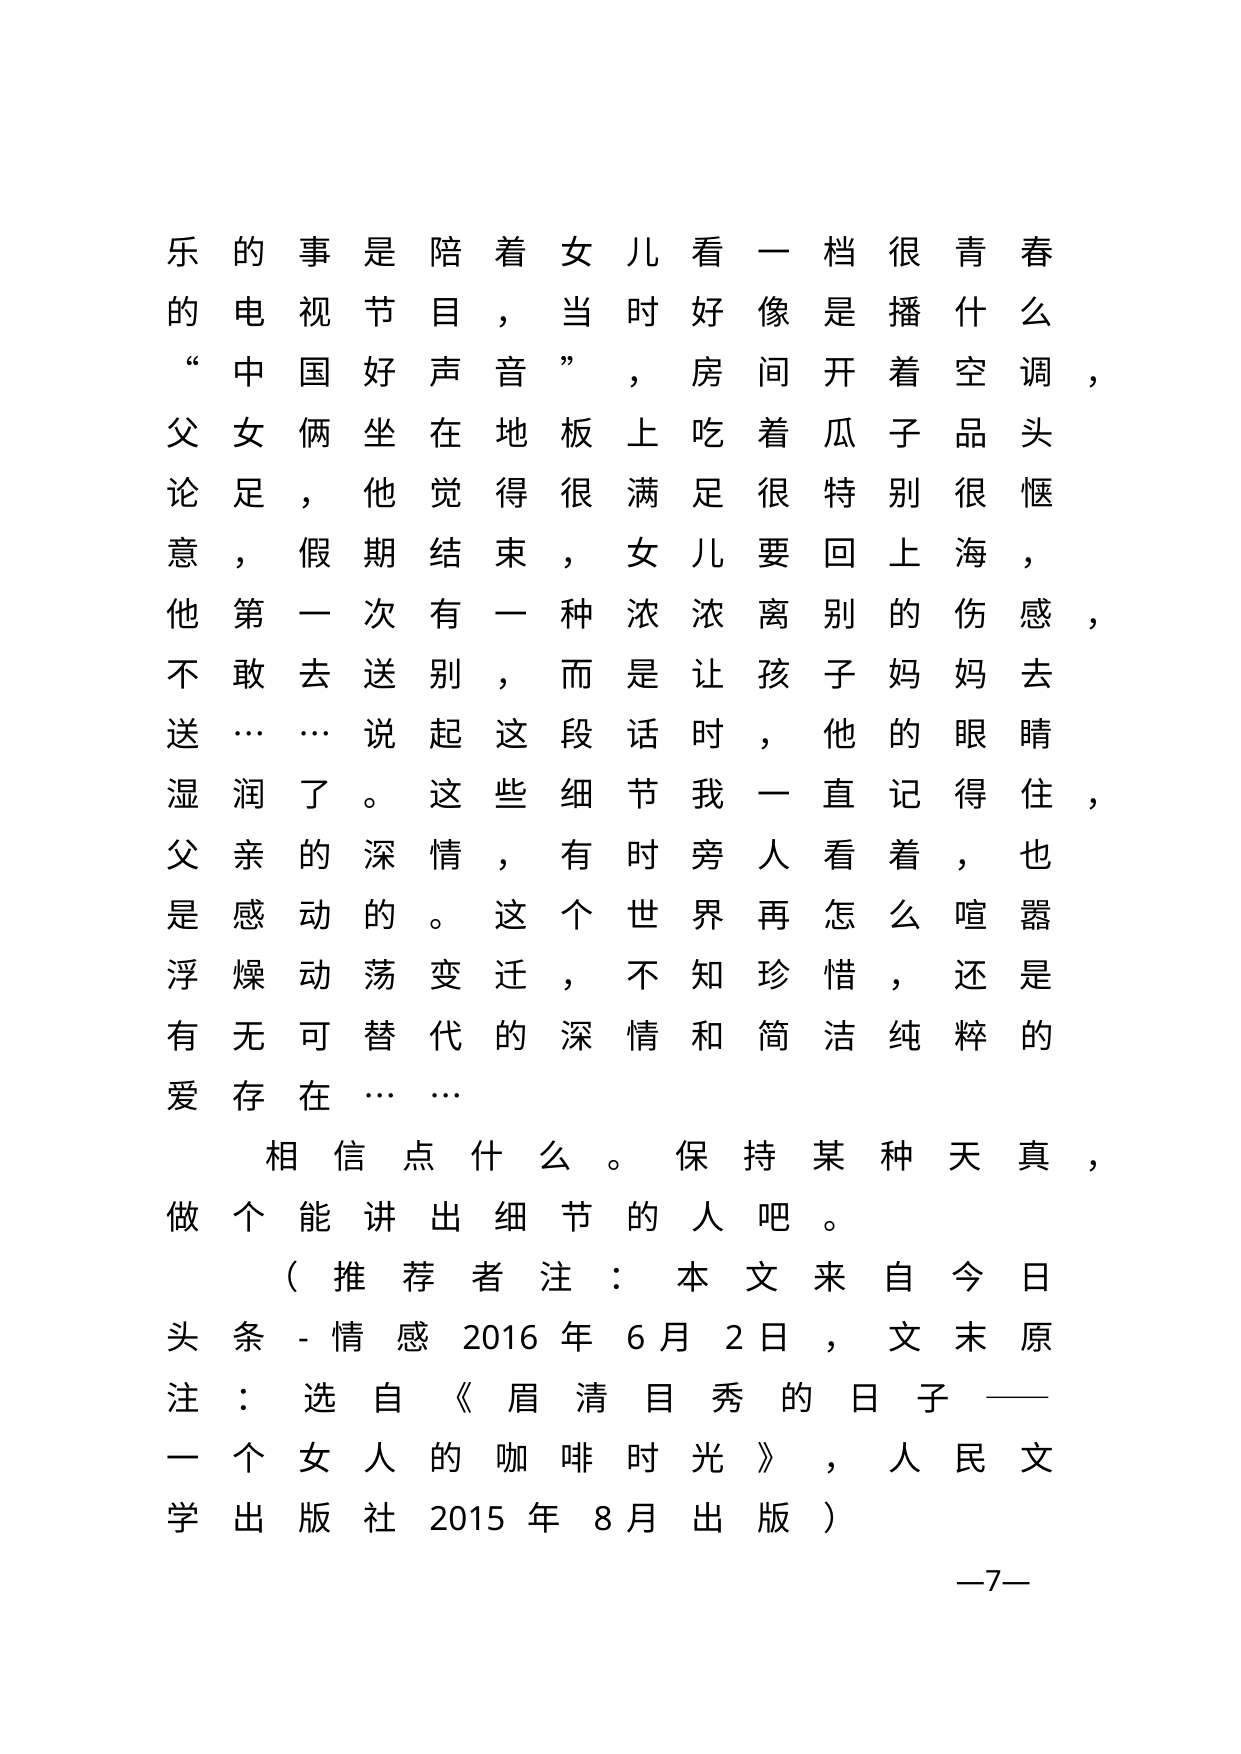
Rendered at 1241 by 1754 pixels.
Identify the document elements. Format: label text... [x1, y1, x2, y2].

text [167, 219, 1085, 1124]
text （推荐者注：本文来自今日头条-情感2016年6月2日，文末原注：选自《眉清目秀的日子——一个女人的咖啡时光》，人民文学出版社2015年8月出版） [167, 1245, 1085, 1546]
text 相信点什么。保持某种天真，做个能讲出细节的人吧。 [167, 1124, 1085, 1245]
